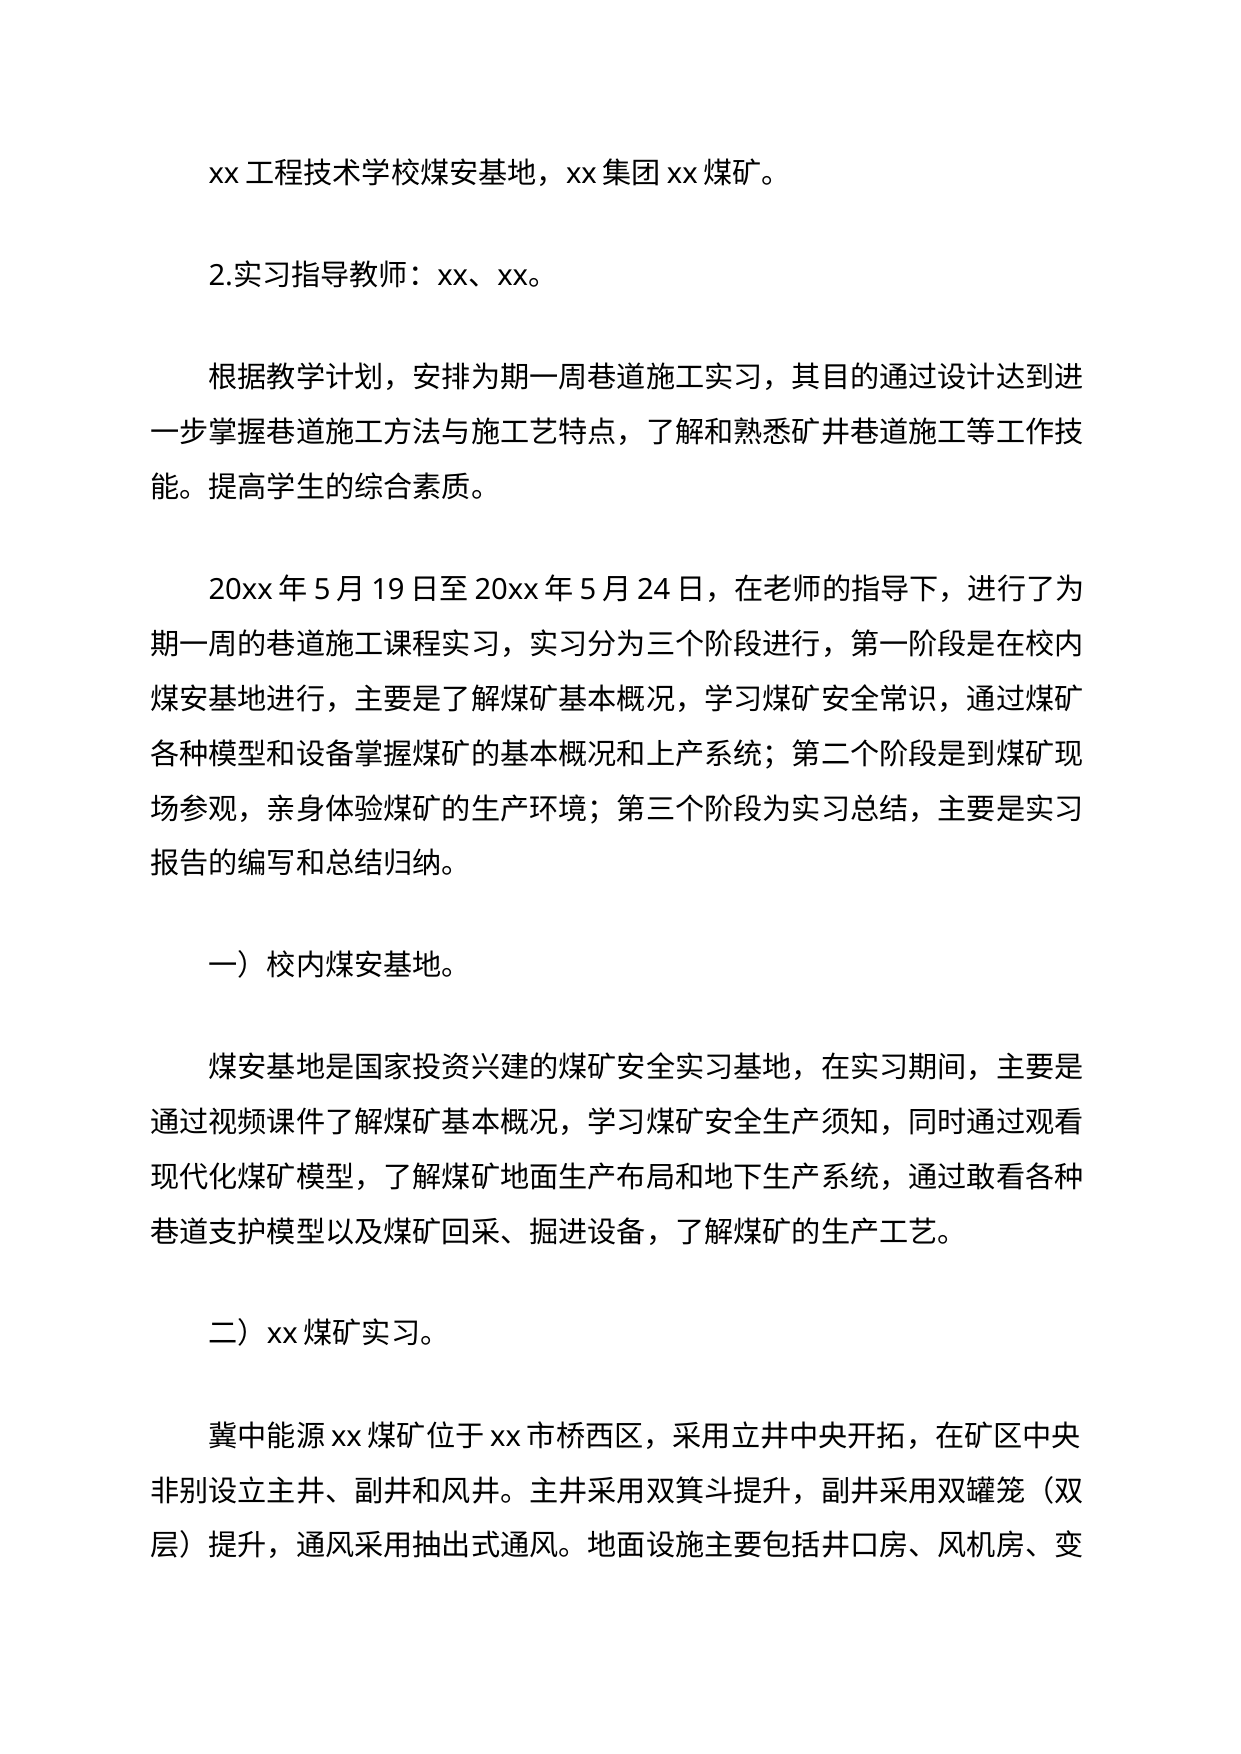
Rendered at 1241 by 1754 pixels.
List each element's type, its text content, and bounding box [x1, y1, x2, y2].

text xx工程技术学校煤安基地，xx集团xx煤矿。 [150, 150, 1090, 192]
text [150, 1412, 1090, 1564]
text 20xx年5月19日至20xx年5月24日，在老师的指导下，进行了为期一周的巷道施工课程实习，实习分为三个阶段进行，第一阶段是在校内煤安基地进行，主要是了解煤矿基本概况，学习煤矿安全常识，通过煤矿各种模型和设备掌握煤矿的基本概况和上产系统；第二个阶段是到煤矿现场参观，亲身体验煤矿的生产环境；第三个阶段为实习总结，主要是实习报告的编写和总结归纳。 [150, 566, 1090, 882]
text 2.实习指导教师：xx、xx。 [150, 252, 1090, 294]
text 煤安基地是国家投资兴建的煤矿安全实习基地，在实习期间，主要是通过视频课件了解煤矿基本概况，学习煤矿安全生产须知，同时通过观看现代化煤矿模型，了解煤矿地面生产布局和地下生产系统，通过敢看各种巷道支护模型以及煤矿回采、掘进设备，了解煤矿的生产工艺。 [150, 1044, 1090, 1251]
text 根据教学计划，安排为期一周巷道施工实习，其目的通过设计达到进一步掌握巷道施工方法与施工艺特点，了解和熟悉矿井巷道施工等工作技能。提高学生的综合素质。 [150, 354, 1090, 506]
text 二）xx煤矿实习。 [150, 1310, 1090, 1352]
text 一）校内煤安基地。 [150, 942, 1090, 984]
